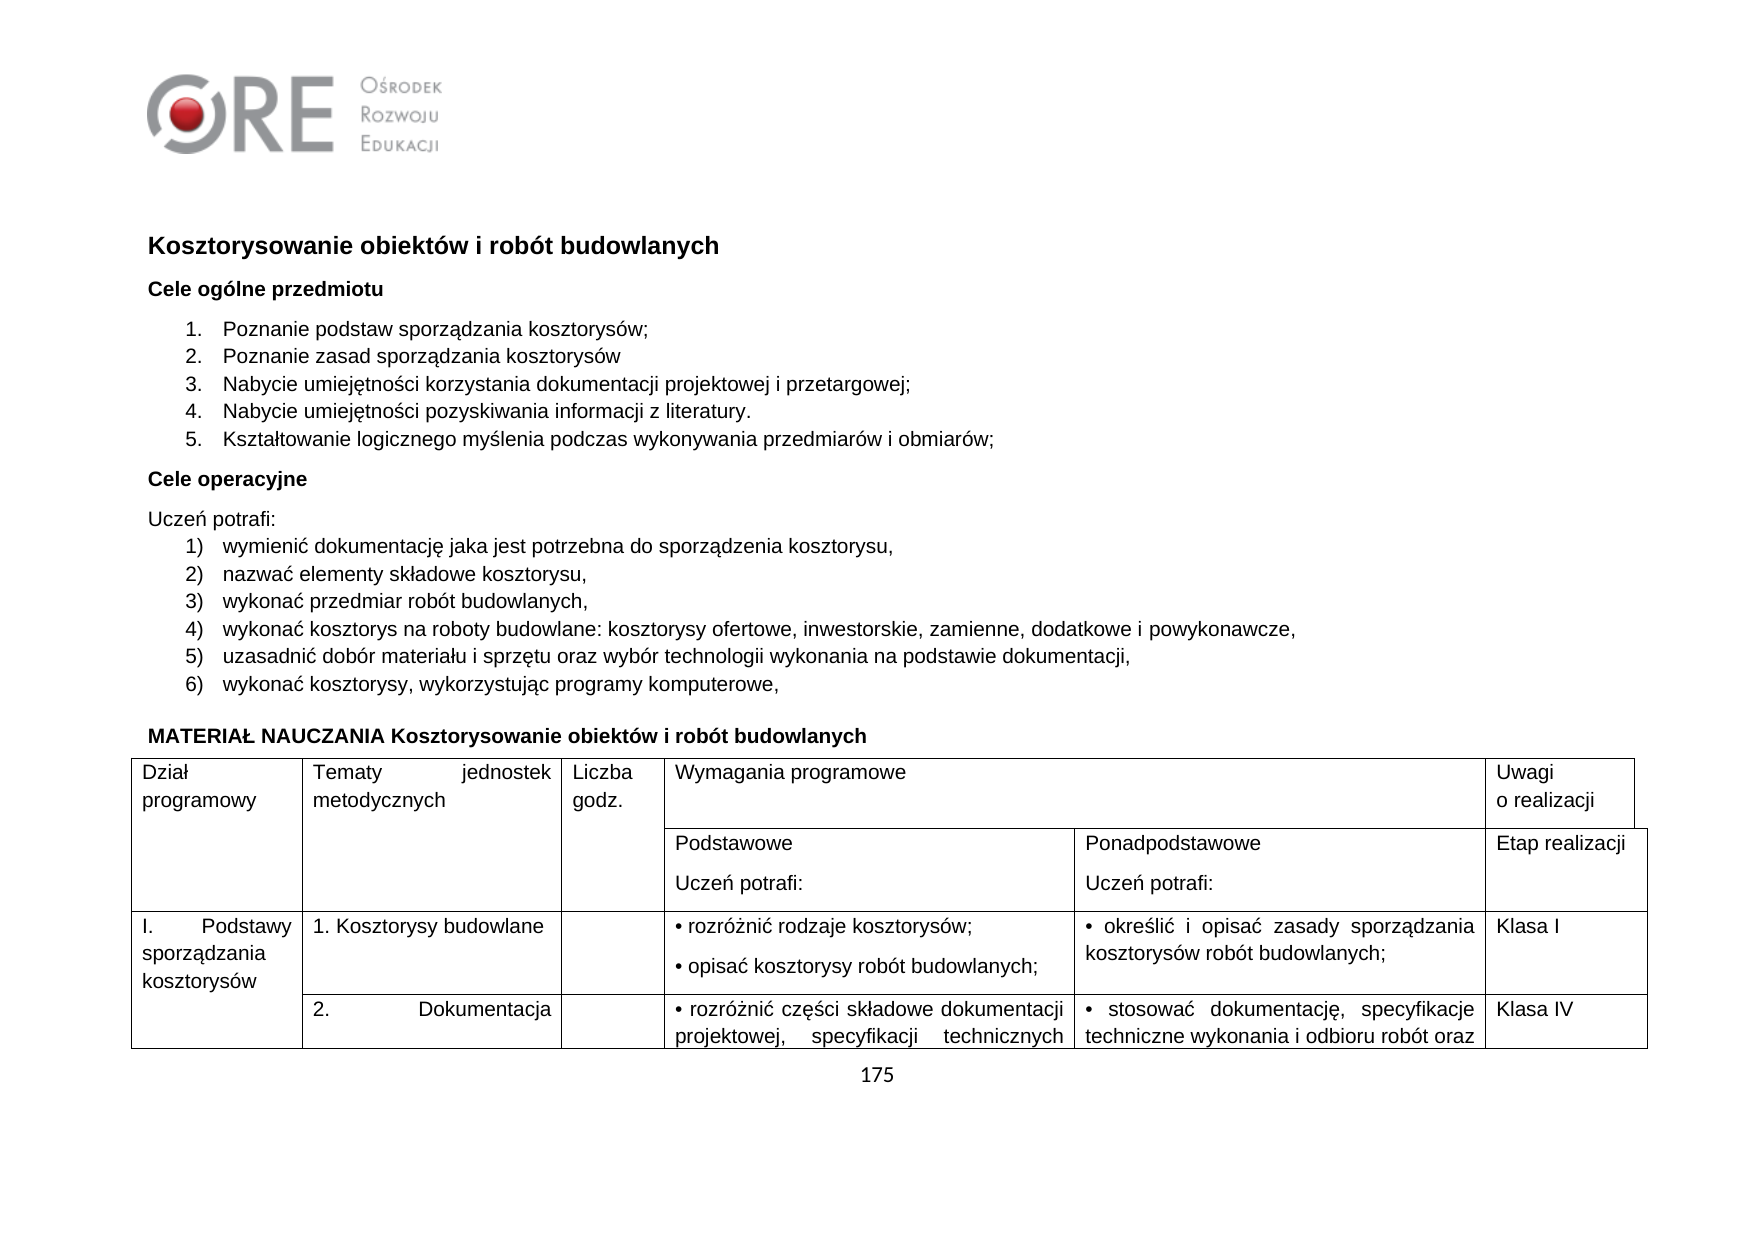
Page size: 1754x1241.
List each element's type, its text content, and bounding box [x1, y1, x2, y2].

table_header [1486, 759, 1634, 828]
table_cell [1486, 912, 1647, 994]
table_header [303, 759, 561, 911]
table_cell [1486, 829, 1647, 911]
text Cele operacyjne [148, 466, 1606, 490]
subtitle Kosztorysowanie obiektów i robót budowlanych [148, 231, 1606, 259]
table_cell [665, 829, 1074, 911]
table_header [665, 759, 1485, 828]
list Nabycie umiejętności korzystania dokumentacji projektowej i przetargowej; [185, 371, 1606, 395]
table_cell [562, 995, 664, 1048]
list wykonać przedmiar robót budowlanych, [185, 589, 1606, 613]
picture [147, 73, 442, 154]
list wykonać kosztorys na roboty budowlane: kosztorysy ofertowe, inwestorskie, zamienne, dodatkowe i powykonawcze, [185, 616, 1606, 640]
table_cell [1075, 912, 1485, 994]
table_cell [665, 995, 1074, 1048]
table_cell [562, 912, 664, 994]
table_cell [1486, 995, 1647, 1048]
list nazwać elementy składowe kosztorysu, [185, 561, 1606, 585]
list Kształtowanie logicznego myślenia podczas wykonywania przedmiarów i obmiarów; [185, 426, 1606, 450]
text Uczeń potrafi: [148, 506, 1606, 530]
list wykonać kosztorysy, wykorzystując programy komputerowe, [185, 671, 1606, 695]
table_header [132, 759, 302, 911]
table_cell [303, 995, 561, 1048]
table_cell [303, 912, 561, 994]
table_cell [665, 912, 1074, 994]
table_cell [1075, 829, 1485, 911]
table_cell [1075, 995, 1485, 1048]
list Poznanie zasad sporządzania kosztorysów [185, 344, 1606, 368]
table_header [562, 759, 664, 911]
list uzasadnić dobór materiału i sprzętu oraz wybór technologii wykonania na podstawie dokumentacji, [185, 644, 1606, 668]
list Nabycie umiejętności pozyskiwania informacji z literatury. [185, 399, 1606, 423]
list wymienić dokumentację jaka jest potrzebna do sporządzenia kosztorysu, [185, 534, 1606, 558]
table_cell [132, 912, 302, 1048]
text Cele ogólne przedmiotu [148, 276, 1606, 300]
subtitle MATERIAŁ NAUCZANIA Kosztorysowanie obiektów i robót budowlanych [148, 724, 1606, 748]
list Poznanie podstaw sporządzania kosztorysów; [185, 316, 1606, 340]
